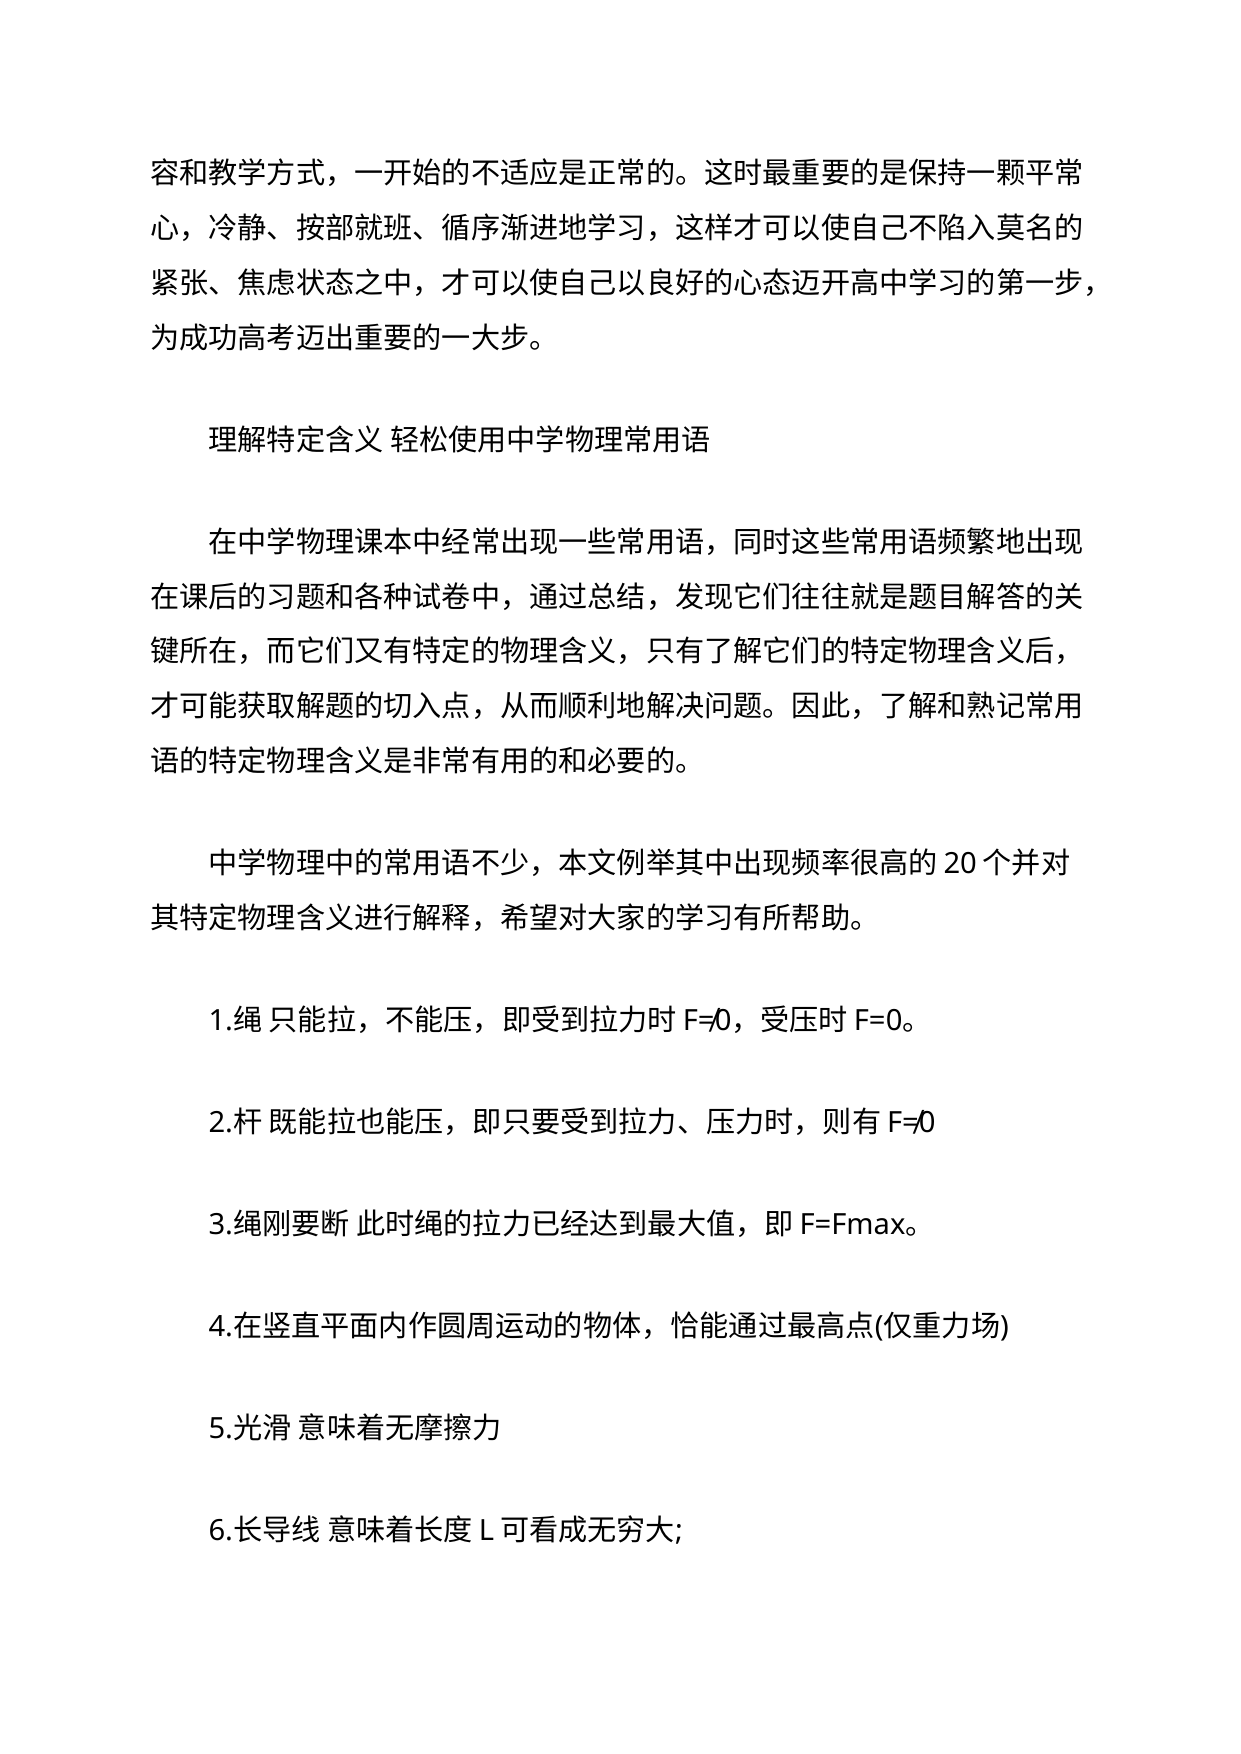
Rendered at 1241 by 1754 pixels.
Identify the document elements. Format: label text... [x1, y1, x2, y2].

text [150, 150, 1090, 357]
text 4.在竖直平面内作圆周运动的物体，恰能通过最高点(仅重力场) [150, 1302, 1090, 1345]
text 2.杆 既能拉也能压，即只要受到拉力、压力时，则有F≠0 [150, 1098, 1090, 1141]
text 在中学物理课本中经常出现一些常用语，同时这些常用语频繁地出现在课后的习题和各种试卷中，通过总结，发现它们往往就是题目解答的关键所在，而它们又有特定的物理含义，只有了解它们的特定物理含义后，才可能获取解题的切入点，从而顺利地解决问题。因此，了解和熟记常用语的特定物理含义是非常有用的和必要的。 [150, 518, 1090, 780]
text 3.绳刚要断 此时绳的拉力已经达到最大值，即F=Fmax。 [150, 1200, 1090, 1243]
text 6.长导线 意味着长度L可看成无穷大; [150, 1506, 1090, 1549]
text 5.光滑 意味着无摩擦力 [150, 1404, 1090, 1447]
text 1.绳 只能拉，不能压，即受到拉力时F≠0，受压时F=0。 [150, 996, 1090, 1039]
text 理解特定含义 轻松使用中学物理常用语 [150, 416, 1090, 459]
text 中学物理中的常用语不少，本文例举其中出现频率很高的20个并对其特定物理含义进行解释，希望对大家的学习有所帮助。 [150, 839, 1090, 937]
